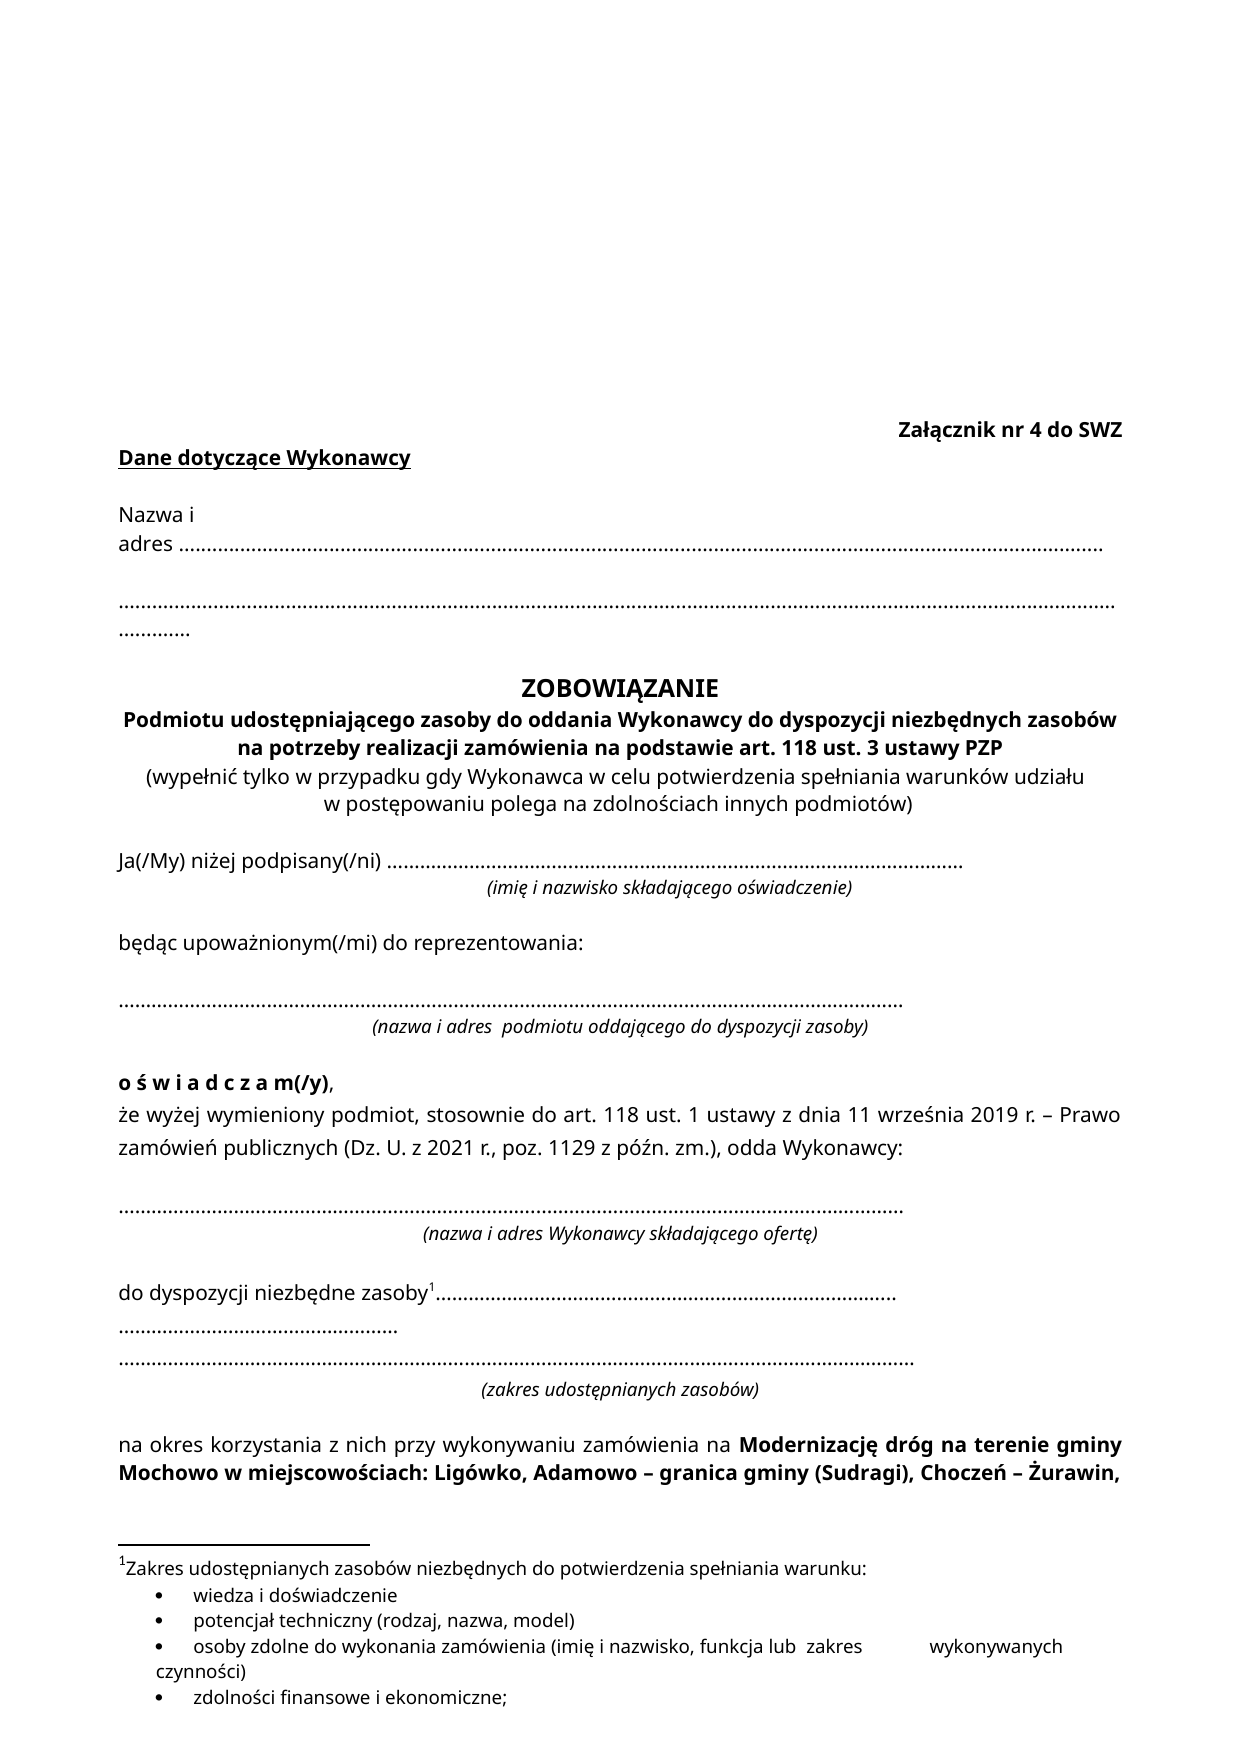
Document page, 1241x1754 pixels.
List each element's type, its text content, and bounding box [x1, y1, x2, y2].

text (nazwa i adres podmiotu oddającego do dyspozycji zasoby) [118, 1014, 1122, 1039]
subtitle Załącznik nr 4 do SWZ [118, 415, 1122, 443]
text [118, 1430, 1122, 1487]
text Dane dotyczące Wykonawcy [118, 443, 1122, 472]
text Ja(/My) niżej podpisany(/ni) …………………………….…………………..………………………………………… [118, 846, 1122, 874]
text Nazwa i adres ...................................................................................................................................................................... [118, 500, 1122, 557]
text będąc upoważnionym(/mi) do reprezentowania: [118, 928, 1122, 957]
text na potrzeby realizacji zamówienia na podstawie art. 118 ust. 3 ustawy PZP [118, 733, 1122, 762]
text ................................................................................................................................................................................................ [118, 586, 1122, 643]
text do dyspozycji niezbędne zasoby………………………………………………………………………...…………………………………………… [118, 1278, 1122, 1339]
text (imię i nazwisko składającego oświadczenie) [413, 874, 1122, 900]
text że wyżej wymieniony podmiot, stosownie do art. 118 ust. 1 ustawy z dnia 11 września 2019 r. – Prawo zamówień publicznych (Dz. U. z 2021 r., poz. 1129 z późn. zm.), odda Wykonawcy: [118, 1100, 1122, 1161]
text o ś w i a d c z a m(/y), [118, 1068, 1122, 1096]
text …………………………………………………………………………………………..………..………………………… [118, 1343, 1122, 1372]
text (nazwa i adres Wykonawcy składającego ofertę) [118, 1220, 1122, 1246]
text Podmiotu udostępniającego zasoby do oddania Wykonawcy do dyspozycji niezbędnych zasobów [118, 705, 1122, 733]
text ZOBOWIĄZANIE [118, 671, 1122, 705]
text (wypełnić tylko w przypadku gdy Wykonawca w celu potwierdzenia spełniania warunków udziału w postępowaniu polega na zdolnościach innych podmiotów) [118, 762, 1118, 818]
text …………………………………………………………………....………………………………………….…………… [118, 1192, 1122, 1220]
text …………………………….………………………………………………………………….…………………………… [118, 985, 1122, 1014]
text (zakres udostępnianych zasobów) [118, 1376, 1122, 1402]
